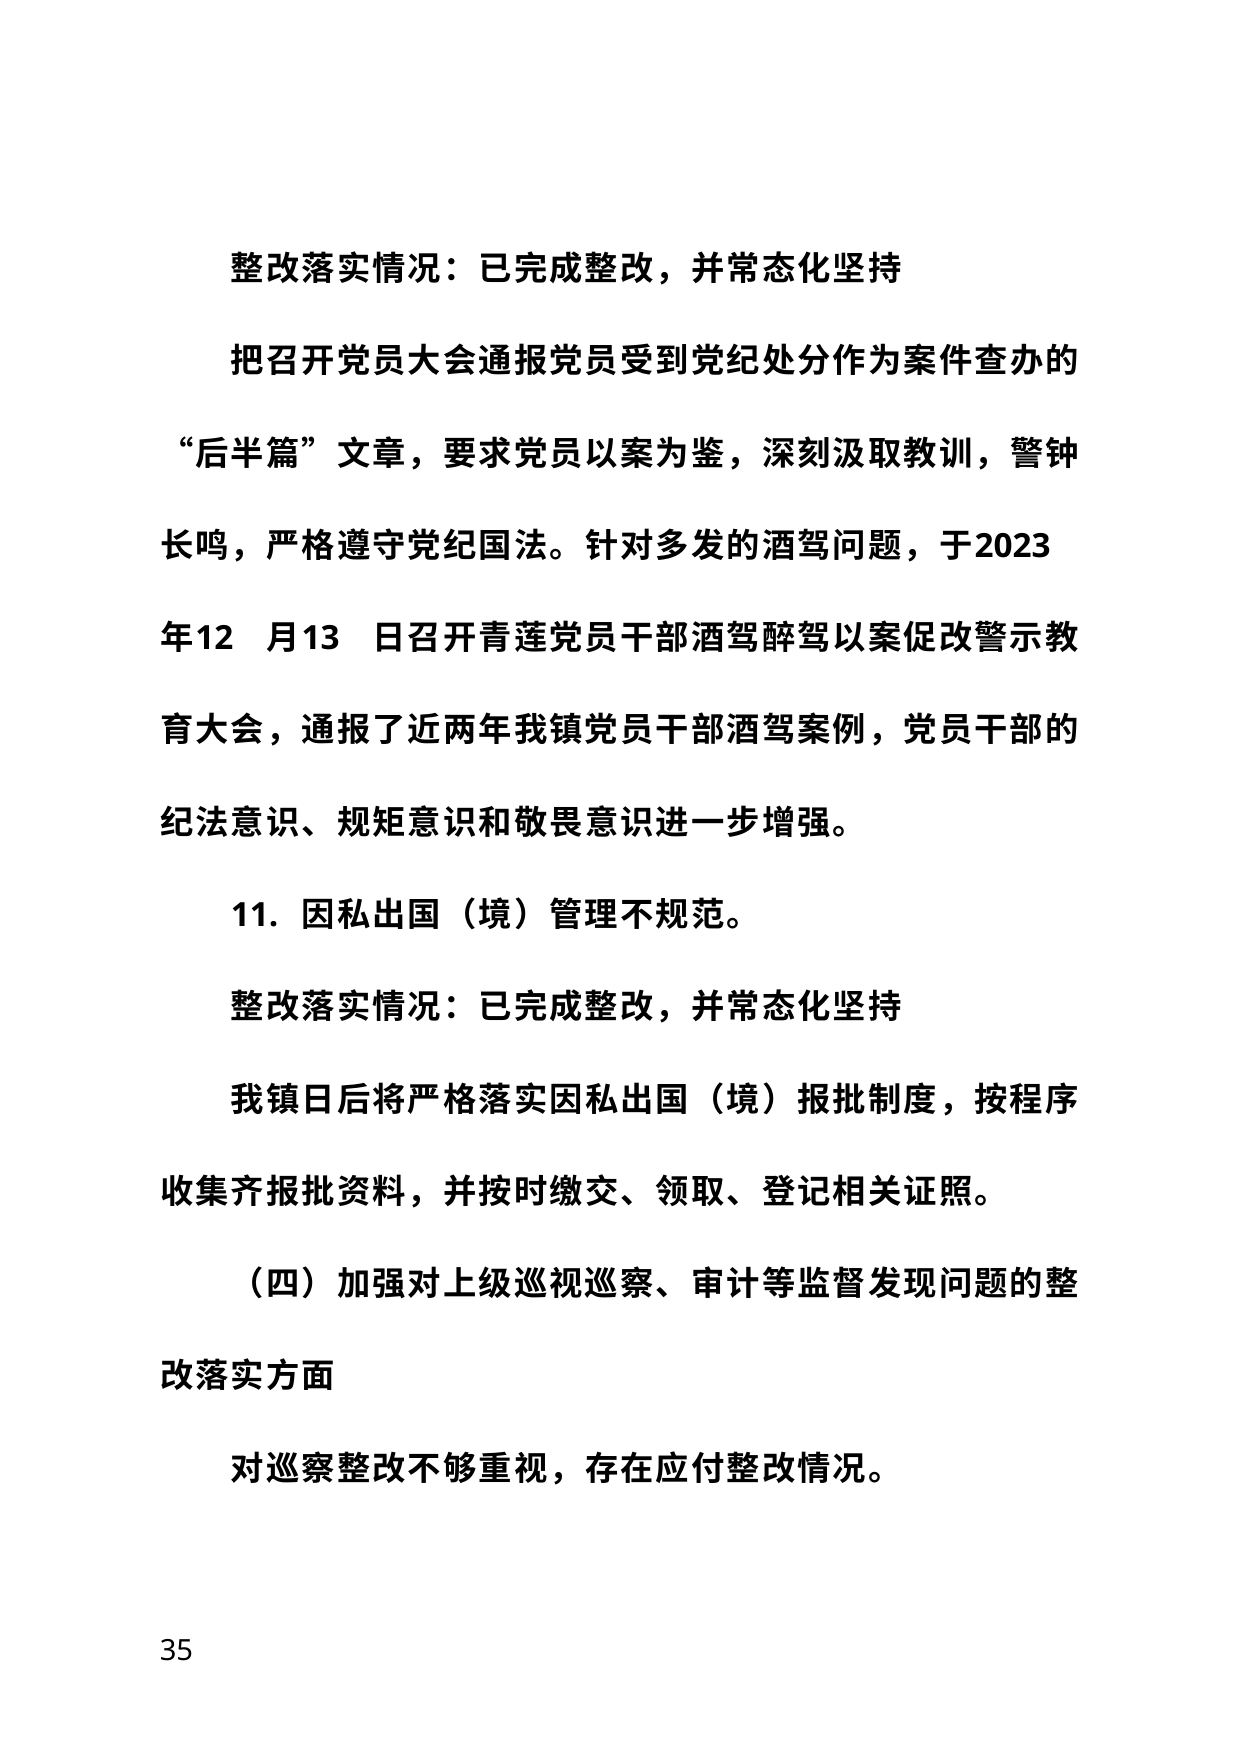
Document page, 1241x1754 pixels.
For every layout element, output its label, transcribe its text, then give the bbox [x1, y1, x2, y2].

text 把召开党员大会通报党员受到党纪处分作为案件查办的“后半篇”文章，要求党员以案为鉴，深刻汲取教训，警钟长鸣，严格遵守党纪国法。针对多发的酒驾问题，于2023年12月13日召开青莲党员干部酒驾醉驾以案促改警示教育大会，通报了近两年我镇党员干部酒驾案例，党员干部的纪法意识、规矩意识和敬畏意识进一步增强。 [160, 312, 1081, 866]
list （四）加强对上级巡视巡察、审计等监督发现问题的整改落实方面 [160, 1235, 1081, 1419]
text 整改落实情况：已完成整改，并常态化坚持 [160, 958, 1081, 1050]
text 对巡察整改不够重视，存在应付整改情况。 [160, 1419, 1081, 1512]
list 我镇日后将严格落实因私出国（境）报批制度，按程序收集齐报批资料，并按时缴交、领取、登记相关证照。 [160, 1050, 1081, 1235]
text 整改落实情况：已完成整改，并常态化坚持 [160, 220, 1081, 312]
text 11.因私出国（境）管理不规范。 [160, 866, 1081, 958]
